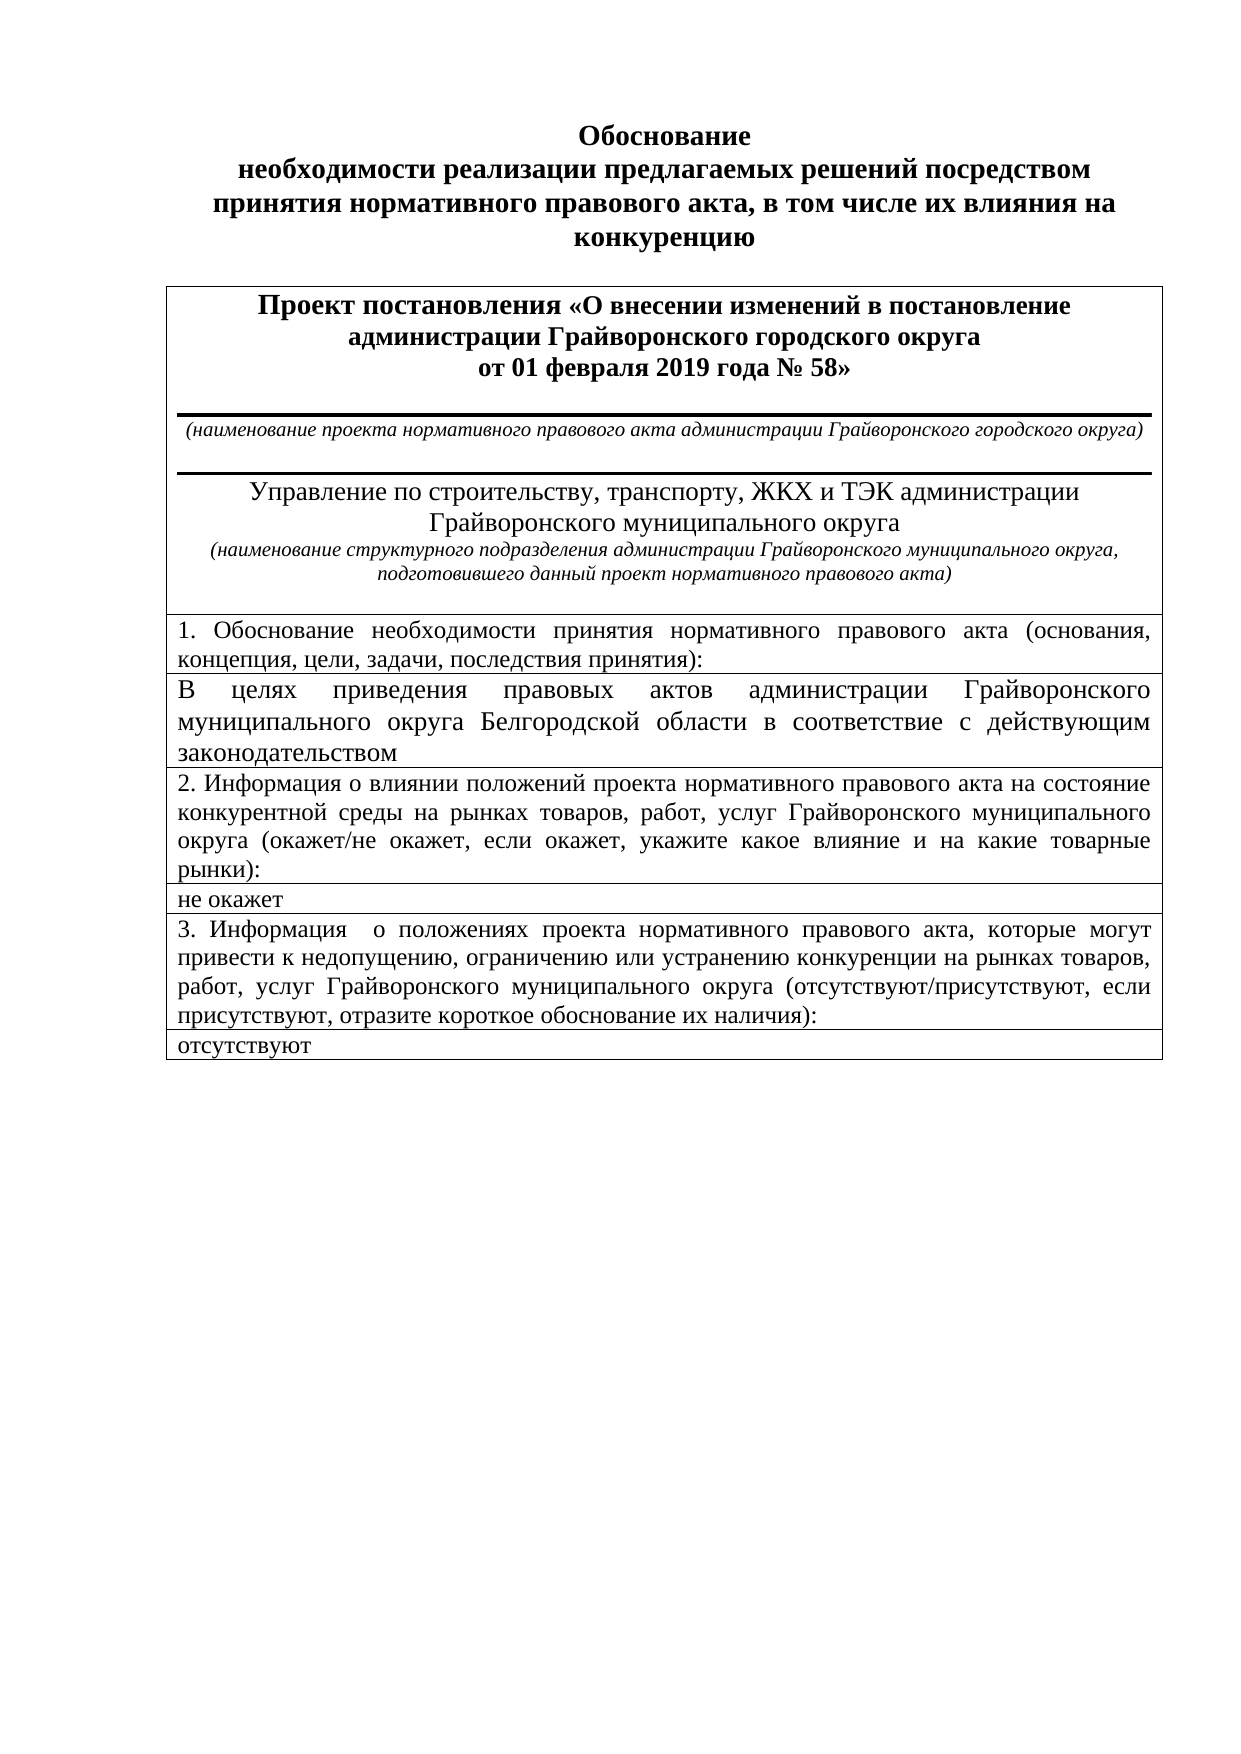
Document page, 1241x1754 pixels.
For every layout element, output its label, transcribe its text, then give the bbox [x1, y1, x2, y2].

table_cell 1. Обоснование необходимости принятия нормативного правового акта (основания, концепция, цели, задачи, последствия принятия): [167, 615, 1162, 672]
text необходимости реализации предлагаемых решений посредством принятия нормативного правового акта, в том числе их влияния на конкуренцию [177, 152, 1152, 252]
table_cell В целях приведения правовых актов администрации Грайворонского муниципального округа Белгородской области в соответствие с действующим законодательством [167, 674, 1162, 767]
table_header Проект постановления «О внесении изменений в постановление администрации Грайворонского городского округа от 01 февраля 2019 года № 58» (наименование проекта нормативного правового акта администрации Грайворонского городского округа) Управление по строительству, транспорту, ЖКХ и ТЭК администрации Грайворонского муниципального округа (наименование структурного подразделения администрации Грайворонского муниципального округа, подготовившего данный проект нормативного правового акта) [167, 287, 1162, 614]
table_cell отсутствуют [167, 1030, 1162, 1058]
table_cell не окажет [167, 884, 1162, 913]
table_cell 2. Информация о влиянии положений проекта нормативного правового акта на состояние конкурентной среды на рынках товаров, работ, услуг Грайворонского муниципального округа (окажет/не окажет, если окажет, укажите какое влияние и на какие товарные рынки): [167, 768, 1162, 883]
table_cell 3. Информация о положениях проекта нормативного правового акта, которые могут привести к недопущению, ограничению или устранению конкуренции на рынках товаров, работ, услуг Грайворонского муниципального округа (отсутствуют/присутствуют, если присутствуют, отразите короткое обоснование их наличия): [167, 914, 1162, 1029]
text Обоснование [177, 118, 1152, 152]
